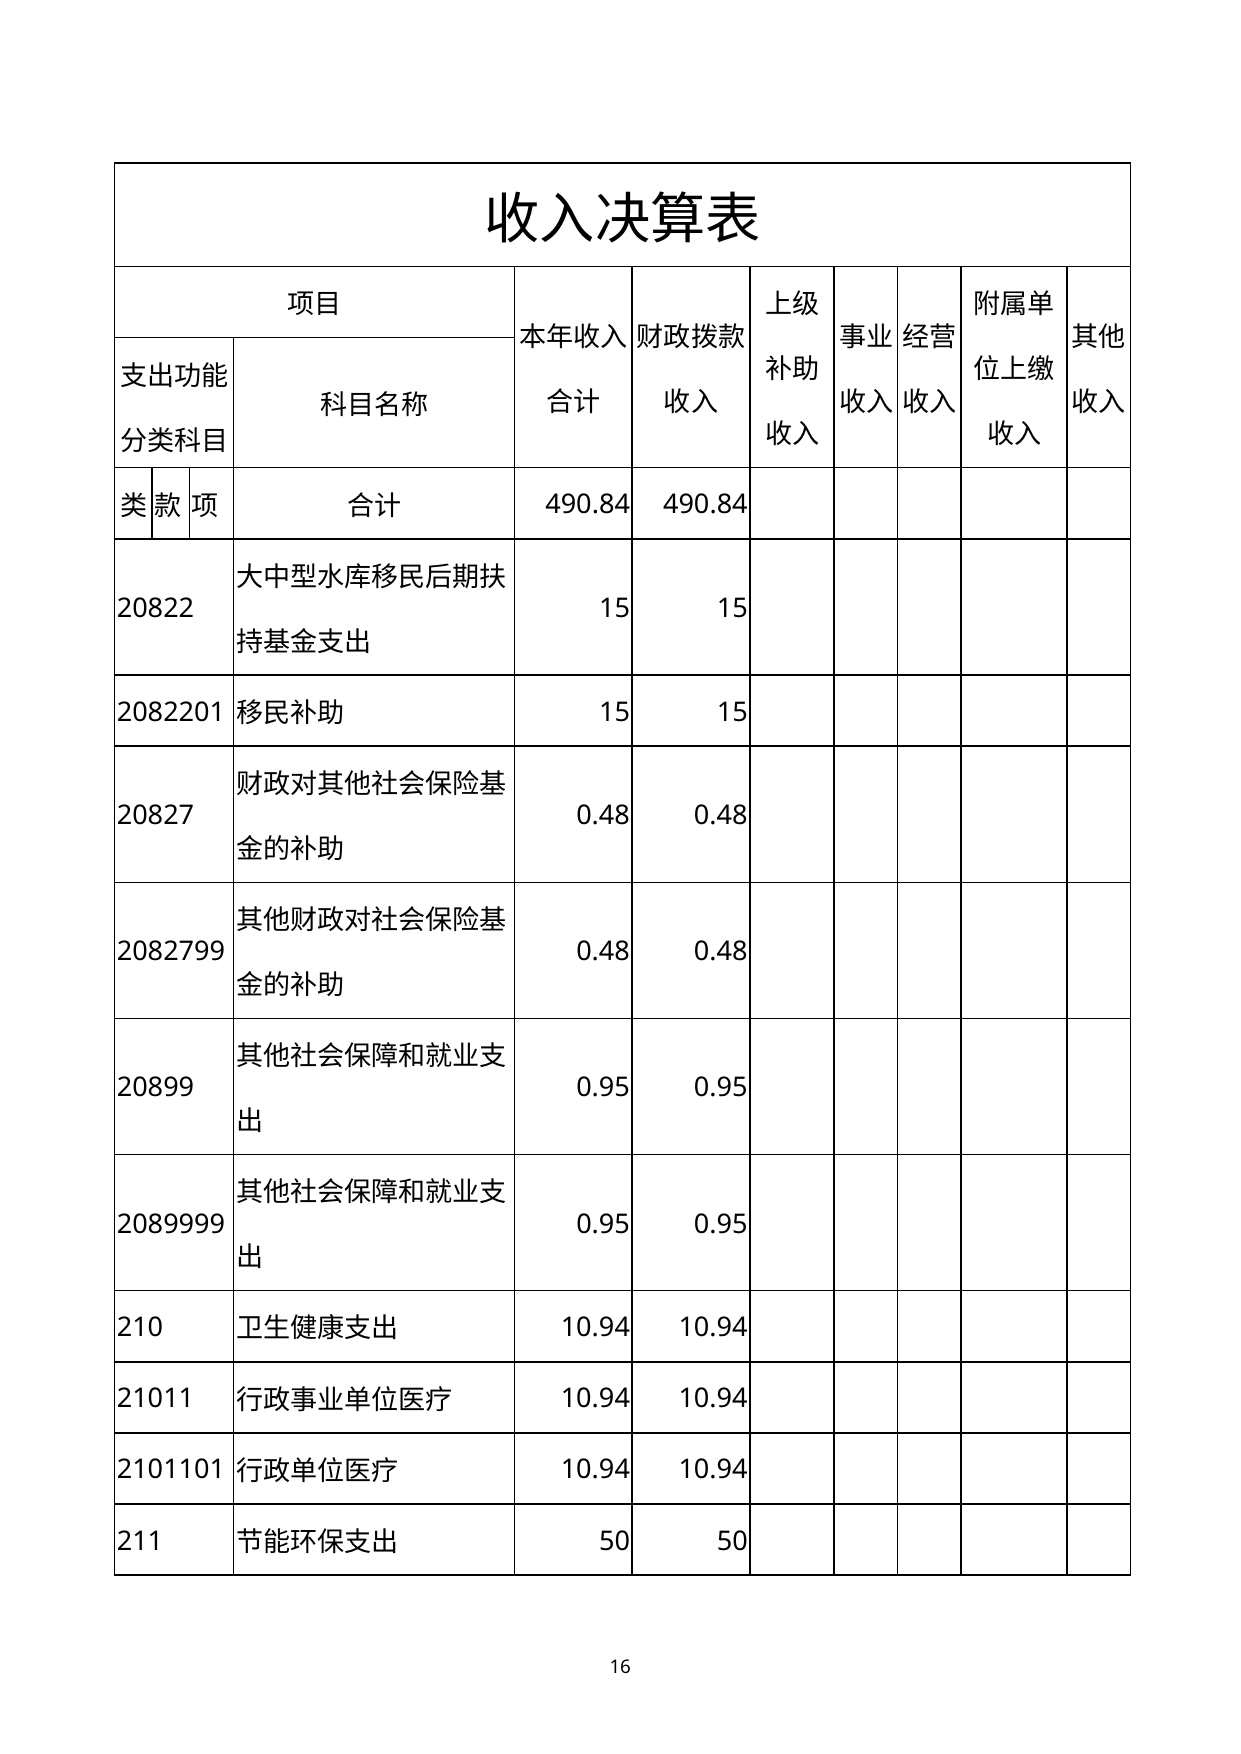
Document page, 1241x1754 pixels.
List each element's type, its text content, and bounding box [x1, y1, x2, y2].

table_cell [751, 883, 833, 1017]
table_cell [898, 747, 960, 881]
table_cell [835, 1155, 897, 1290]
table_cell 0.48 [633, 747, 749, 881]
table_cell [1068, 676, 1130, 745]
table_cell [898, 883, 960, 1017]
table_cell [1068, 1363, 1130, 1432]
table_cell [751, 468, 833, 538]
table_cell 2082799 [115, 883, 233, 1017]
table_cell [751, 1019, 833, 1154]
table_cell 20822 [115, 540, 233, 674]
table_cell 上级补助收入 [751, 267, 833, 467]
table_cell 财政拨款收入 [633, 267, 749, 467]
table_cell [962, 1434, 1066, 1503]
table_cell 490.84 [633, 468, 749, 538]
table_cell 50 [633, 1505, 749, 1574]
table_cell 0.95 [633, 1019, 749, 1154]
table_cell [962, 468, 1066, 538]
table_cell 本年收入合计 [515, 267, 631, 467]
table_cell [751, 676, 833, 745]
table_cell 0.48 [515, 747, 631, 881]
table_cell 支出功能分类科目编码 [115, 338, 233, 467]
table_cell 0.95 [633, 1155, 749, 1290]
table_cell [898, 1155, 960, 1290]
table_cell 10.94 [515, 1363, 631, 1432]
table_cell 附属单位上缴收入 [962, 267, 1066, 467]
table_cell [835, 540, 897, 674]
table_cell 节能环保支出 [234, 1505, 514, 1574]
table_cell [835, 1363, 897, 1432]
table_cell 0.48 [633, 883, 749, 1017]
table_cell 财政对其他社会保险基金的补助 [234, 747, 514, 881]
table_cell [962, 1505, 1066, 1574]
table_cell 卫生健康支出 [234, 1291, 514, 1361]
table_cell 其他社会保障和就业支出 [234, 1155, 514, 1290]
table_cell 2082201 [115, 676, 233, 745]
table_cell [962, 1155, 1066, 1290]
table_cell 2101101 [115, 1434, 233, 1503]
table_cell [898, 1363, 960, 1432]
table_cell [835, 1019, 897, 1154]
table_cell [1068, 1019, 1130, 1154]
table_cell 0.48 [515, 883, 631, 1017]
table_cell 490.84 [515, 468, 631, 538]
table_cell 20827 [115, 747, 233, 881]
table_cell [898, 1291, 960, 1361]
table_cell [962, 1019, 1066, 1154]
table_cell [751, 747, 833, 881]
table_cell 项目 [115, 267, 514, 337]
table_cell [898, 1434, 960, 1503]
table_cell [962, 676, 1066, 745]
table_cell 经营收入 [898, 267, 960, 467]
table_cell [835, 883, 897, 1017]
table_cell 类 [115, 468, 151, 538]
table_cell 21011 [115, 1363, 233, 1432]
table_cell [898, 468, 960, 538]
table_cell 行政事业单位医疗 [234, 1363, 514, 1432]
table_cell [751, 1363, 833, 1432]
table_cell 15 [633, 676, 749, 745]
table_cell [835, 747, 897, 881]
table_cell 10.94 [633, 1363, 749, 1432]
table_cell 15 [515, 676, 631, 745]
table_cell [1068, 468, 1130, 538]
table_cell 10.94 [633, 1291, 749, 1361]
table_cell [1068, 1505, 1130, 1574]
table_cell 20899 [115, 1019, 233, 1154]
table_cell 10.94 [633, 1434, 749, 1503]
table_cell [962, 747, 1066, 881]
table_cell 15 [515, 540, 631, 674]
table_cell [898, 1505, 960, 1574]
table_cell [1068, 540, 1130, 674]
table_cell 款 [153, 468, 189, 538]
table_cell [1068, 1434, 1130, 1503]
table_cell 0.95 [515, 1019, 631, 1154]
table_cell 事业收入 [835, 267, 897, 467]
table_cell 210 [115, 1291, 233, 1361]
table_cell [751, 1434, 833, 1503]
table_cell [835, 1434, 897, 1503]
table_cell [835, 468, 897, 538]
table_cell 其他收入 [1068, 267, 1130, 467]
table_cell 2089999 [115, 1155, 233, 1290]
table_cell [962, 1291, 1066, 1361]
table_cell 15 [633, 540, 749, 674]
table_header 收入决算表 [115, 164, 1130, 266]
table_cell 0.95 [515, 1155, 631, 1290]
table_cell [835, 1505, 897, 1574]
table_cell [1068, 1155, 1130, 1290]
table_cell [1068, 883, 1130, 1017]
table_cell 行政单位医疗 [234, 1434, 514, 1503]
table_cell [962, 1363, 1066, 1432]
table_cell [962, 540, 1066, 674]
table_cell 移民补助 [234, 676, 514, 745]
table_cell [835, 676, 897, 745]
table_cell [1068, 747, 1130, 881]
table_cell [835, 1291, 897, 1361]
table_cell [751, 1155, 833, 1290]
table_cell 科目名称 [234, 338, 514, 467]
table_cell [962, 883, 1066, 1017]
table_cell [751, 1505, 833, 1574]
table_cell 10.94 [515, 1291, 631, 1361]
table_cell 211 [115, 1505, 233, 1574]
table_cell [751, 1291, 833, 1361]
table_cell 10.94 [515, 1434, 631, 1503]
table_cell [898, 540, 960, 674]
table_cell [898, 1019, 960, 1154]
table_cell 合计 [234, 468, 514, 538]
table_cell 50 [515, 1505, 631, 1574]
table_cell 其他社会保障和就业支出 [234, 1019, 514, 1154]
table_cell [1068, 1291, 1130, 1361]
table_cell 项 [190, 468, 233, 538]
table_cell 其他财政对社会保险基金的补助 [234, 883, 514, 1017]
table_cell [898, 676, 960, 745]
table_cell [751, 540, 833, 674]
table_cell 大中型水库移民后期扶持基金支出 [234, 540, 514, 674]
